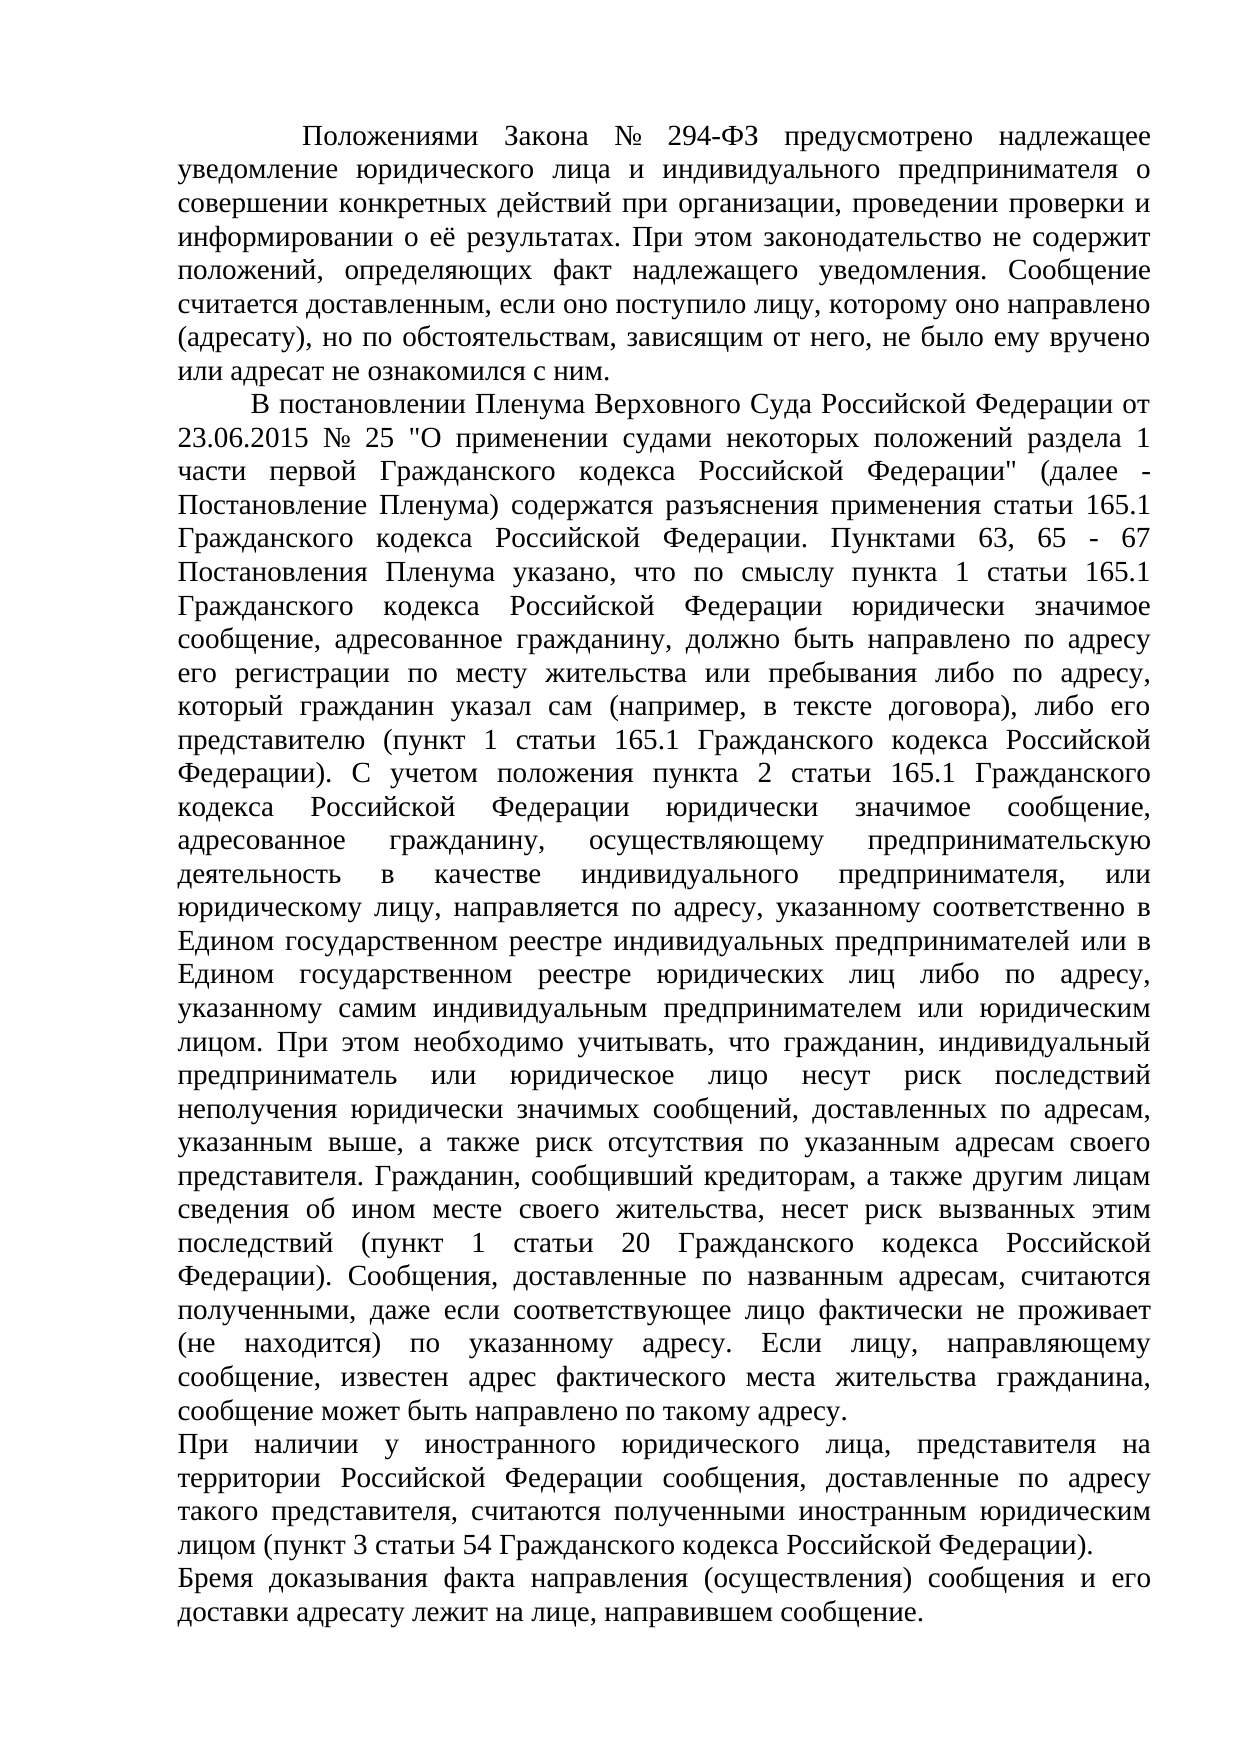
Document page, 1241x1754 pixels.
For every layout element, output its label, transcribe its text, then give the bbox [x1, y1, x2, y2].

text В постановлении Пленума Верховного Суда Российской Федерации от 23.06.2015 № 25 "О применении судами некоторых положений раздела 1 части первой Гражданского кодекса Российской Федерации" (далее - Постановление Пленума) содержатся разъяснения применения статьи 165.1 Гражданского кодекса Российской Федерации. Пунктами 63, 65 - 67 Постановления Пленума указано, что по смыслу пункта 1 статьи 165.1 Гражданского кодекса Российской Федерации юридически значимое сообщение, адресованное гражданину, должно быть направлено по адресу его регистрации по месту жительства или пребывания либо по адресу, который гражданин указал сам (например, в тексте договора), либо его представителю (пункт 1 статьи 165.1 Гражданского кодекса Российской Федерации). С учетом положения пункта 2 статьи 165.1 Гражданского кодекса Российской Федерации юридически значимое сообщение, адресованное гражданину, осуществляющему предпринимательскую деятельность в качестве индивидуального предпринимателя, или юридическому лицу, направляется по адресу, указанному соответственно в Едином государственном реестре индивидуальных предпринимателей или в Едином государственном реестре юридических лиц либо по адресу, указанному самим индивидуальным предпринимателем или юридическим лицом. При этом необходимо учитывать, что гражданин, индивидуальный предприниматель или юридическое лицо несут риск последствий неполучения юридически значимых сообщений, доставленных по адресам, указанным выше, а также риск отсутствия по указанным адресам своего представителя. Гражданин, сообщивший кредиторам, а также другим лицам сведения об ином месте своего жительства, несет риск вызванных этим последствий (пункт 1 статьи 20 Гражданского кодекса Российской Федерации). Сообщения, доставленные по названным адресам, считаются полученными, даже если соответствующее лицо фактически не проживает (не находится) по указанному адресу. Если лицу, направляющему сообщение, известен адрес фактического места жительства гражданина, сообщение может быть направлено по такому адресу. [177, 386, 1152, 1426]
text При наличии у иностранного юридического лица, представителя на территории Российской Федерации сообщения, доставленные по адресу такого представителя, считаются полученными иностранным юридическим лицом (пункт 3 статьи 54 Гражданского кодекса Российской Федерации). [177, 1426, 1152, 1560]
text Бремя доказывания факта направления (осуществления) сообщения и его доставки адресату лежит на лице, направившем сообщение. [177, 1560, 1152, 1627]
text Положениями Закона № 294-ФЗ предусмотрено надлежащее уведомление юридического лица и индивидуального предпринимателя о совершении конкретных действий при организации, проведении проверки и информировании о её результатах. При этом законодательство не содержит положений, определяющих факт надлежащего уведомления. Сообщение считается доставленным, если оно поступило лицу, которому оно направлено (адресату), но по обстоятельствам, зависящим от него, не было ему вручено или адресат не ознакомился с ним. [177, 118, 1152, 386]
